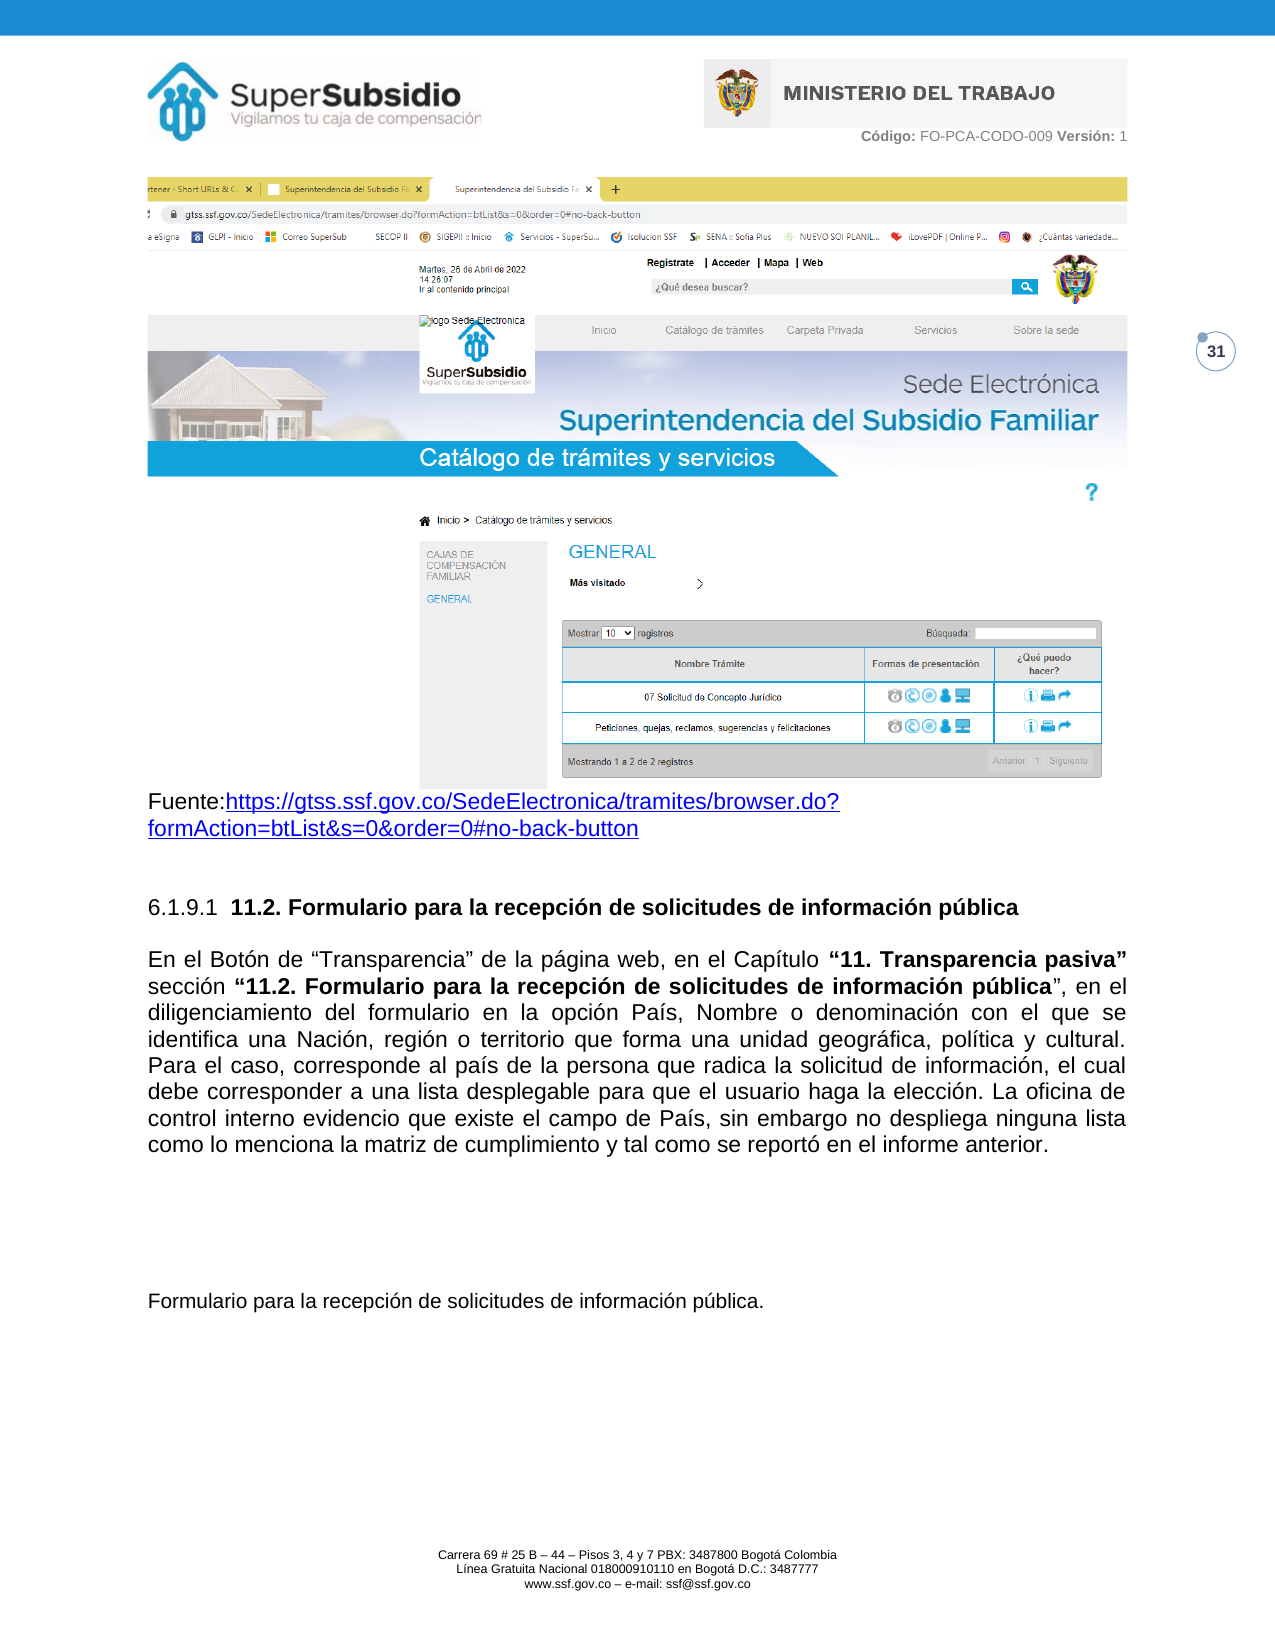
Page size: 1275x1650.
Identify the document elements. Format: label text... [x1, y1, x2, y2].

picture [754, 454, 761, 465]
picture [640, 454, 650, 465]
picture [703, 59, 1128, 128]
picture [529, 455, 535, 465]
picture [479, 454, 483, 465]
picture [680, 454, 689, 465]
picture [600, 454, 604, 465]
subtitle 6.1.9.1 11.2. Formulario para la recepción de solicitudes de información pública [148, 894, 1127, 920]
picture [531, 449, 538, 458]
text Fuente:https://gtss.ssf.gov.co/SedeElectronica/tramites/browser.do?formAction=btList&s=0&order=0#no-back-button [148, 789, 1127, 841]
picture [147, 177, 1128, 789]
text En el Botón de “Transparencia” de la página web, en el Capítulo “11. Transparencia pasiva” sección “11.2. Formulario para la recepción de solicitudes de información pública”, en el diligenciamiento del formulario en la opción País, Nombre o denominación con el que se identifica una Nación, región o territorio que forma una unidad geográfica, política y cultural. Para el caso, corresponde al país de la persona que radica la solicitud de información, el cual debe corresponder a una lista desplegable para que el usuario haga la elección. La oficina de control interno evidencio que existe el campo de País, sin embargo no despliega ninguna lista como lo menciona la matriz de cumplimiento y tal como se reportó en el informe anterior. [148, 946, 1127, 1157]
picture [585, 455, 589, 465]
text Formulario para la recepción de solicitudes de información pública. [148, 1289, 1127, 1313]
picture [733, 454, 742, 465]
picture [605, 454, 610, 465]
picture [421, 450, 425, 464]
picture [466, 454, 471, 465]
picture [147, 61, 482, 144]
picture [445, 454, 449, 465]
